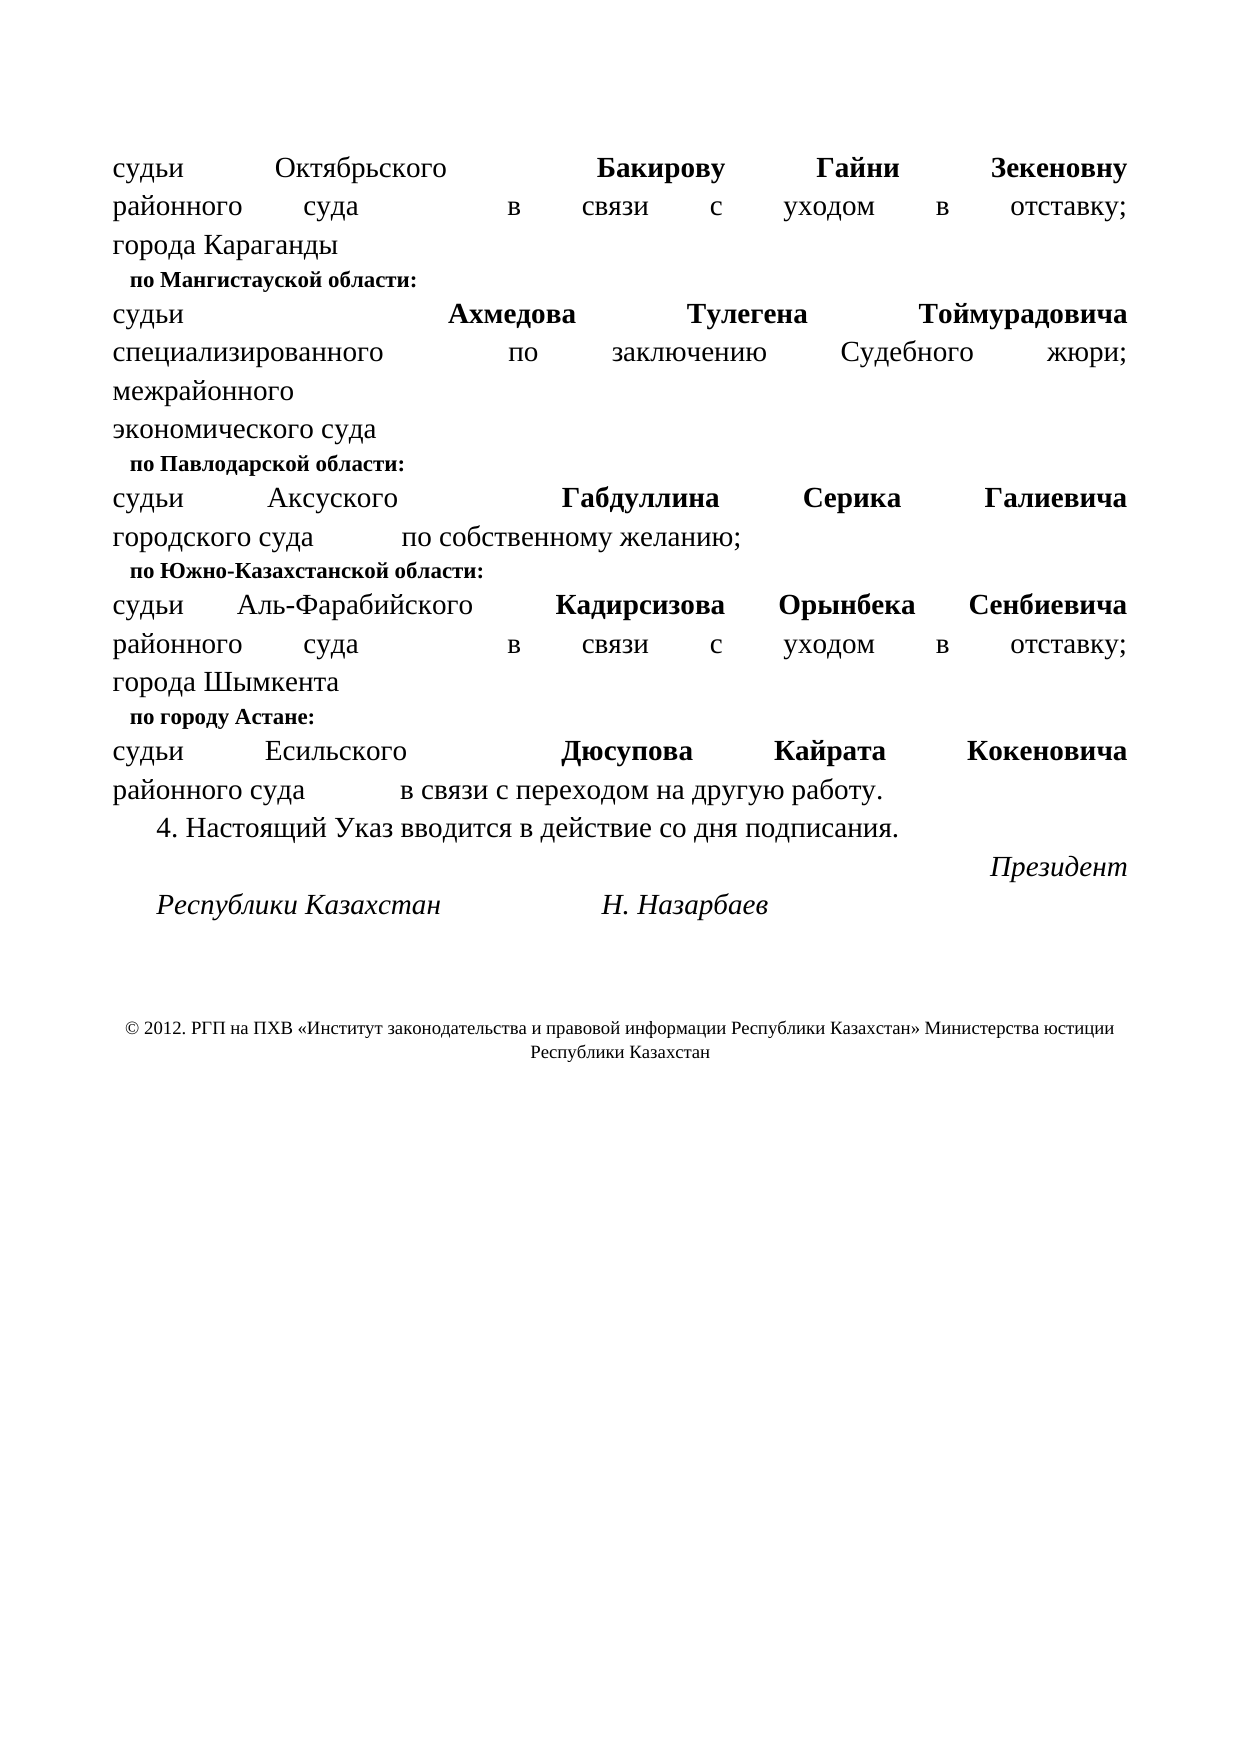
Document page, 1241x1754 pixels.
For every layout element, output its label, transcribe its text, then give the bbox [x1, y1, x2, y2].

text Президент Республики Казахстан Н. Назарбаев [112, 849, 1128, 921]
text судьи Аксуского Габдуллина Серика Галиевича городского суда по собственному желанию; [112, 480, 1128, 552]
text по городу Астане: [112, 703, 1128, 729]
text © 2012. РГП на ПХВ «Институт законодательства и правовой информации Республики Казахстан» Министерства юстиции Республики Казахстан [112, 1017, 1128, 1063]
text судьи Октябрьского Бакирову Гайни Зекеновну районного суда в связи с уходом в отставку; города Караганды [112, 150, 1128, 261]
text судьи Ахмедова Тулегена Тоймурадовича специализированного по заключению Судебного жюри; межрайонного экономического суда [112, 296, 1128, 445]
text по Мангистауской области: [112, 266, 1128, 292]
text 4. Настоящий Указ вводится в действие со дня подписания. [112, 810, 1128, 844]
text по Павлодарской области: [112, 450, 1128, 476]
text судьи Аль-Фарабийского Кадирсизова Орынбека Сенбиевича районного суда в связи с уходом в отставку; города Шымкента [112, 587, 1128, 698]
text судьи Есильского Дюсупова Кайрата Кокеновича районного суда в связи с переходом на другую работу. [112, 733, 1128, 805]
text по Южно-Казахстанской области: [112, 557, 1128, 584]
